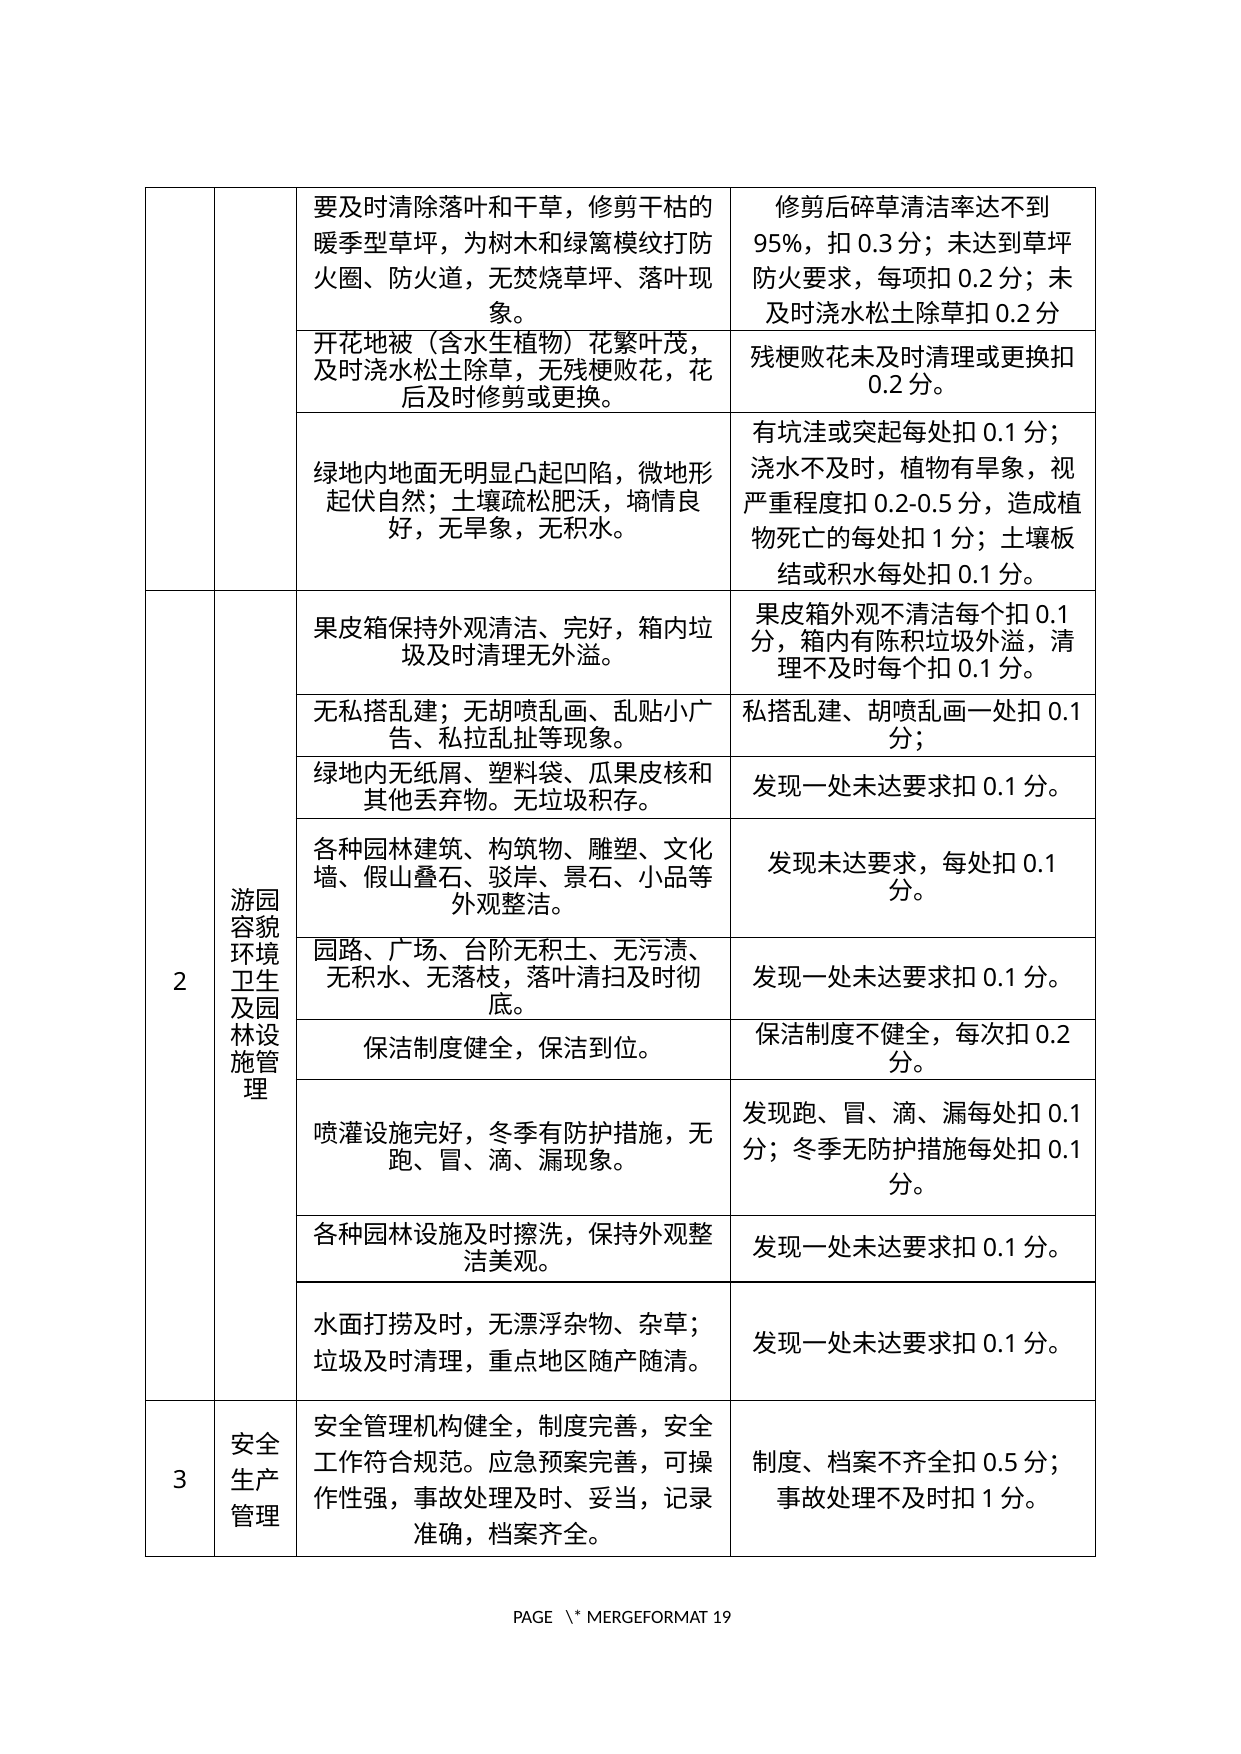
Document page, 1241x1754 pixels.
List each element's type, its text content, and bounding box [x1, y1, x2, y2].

table_cell 开花地被（含水生植物）花繁叶茂，及时浇水松土除草，无残梗败花，花后及时修剪或更换。 [297, 331, 730, 412]
table_cell 安全生产管理 [215, 1401, 296, 1556]
table_cell 园路、广场、台阶无积土、无污渍、无积水、无落枝，落叶清扫及时彻底。 [297, 938, 730, 1019]
table_cell 发现一处未达要求扣0.1分。 [731, 757, 1095, 818]
table_cell 发现一处未达要求扣0.1分。 [731, 1216, 1095, 1281]
table_cell 各种园林设施及时擦洗，保持外观整洁美观。 [297, 1216, 730, 1281]
table_cell 喷灌设施完好，冬季有防护措施，无跑、冒、滴、漏现象。 [297, 1080, 730, 1215]
table_cell 保洁制度不健全，每次扣0.2分。 [731, 1020, 1095, 1079]
table_cell 2 [146, 591, 214, 1400]
table_cell 发现未达要求，每处扣0.1分。 [731, 819, 1095, 937]
table_cell 绿地内无纸屑、塑料袋、瓜果皮核和其他丢弃物。无垃圾积存。 [297, 757, 730, 818]
table_cell 3 [146, 1401, 214, 1556]
table_cell 制度、档案不齐全扣0.5分；事故处理不及时扣1分。 [731, 1401, 1095, 1556]
table_cell 有坑洼或突起每处扣0.1分； 浇水不及时，植物有旱象，视严重程度扣0.2-0.5分，造成植物死亡的每处扣1分；土壤板结或积水每处扣0.1分。 [731, 413, 1095, 590]
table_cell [297, 188, 730, 330]
table_cell 残梗败花未及时清理或更换扣0.2分。 [731, 331, 1095, 412]
table_cell 发现一处未达要求扣0.1分。 [731, 1283, 1095, 1400]
table_cell 私搭乱建、胡喷乱画一处扣0.1分； [731, 695, 1095, 756]
table_cell 果皮箱保持外观清洁、完好，箱内垃圾及时清理无外溢。 [297, 591, 730, 694]
table_cell 发现一处未达要求扣0.1分。 [731, 938, 1095, 1019]
table_cell 水面打捞及时，无漂浮杂物、杂草；垃圾及时清理，重点地区随产随清。 [297, 1283, 730, 1400]
table_cell 绿地内地面无明显凸起凹陷，微地形起伏自然；土壤疏松肥沃，墒情良好，无旱象，无积水。 [297, 413, 730, 590]
table_cell 果皮箱外观不清洁每个扣0.1分，箱内有陈积垃圾外溢，清理不及时每个扣0.1分。 [731, 591, 1095, 694]
table_cell 保洁制度健全，保洁到位。 [297, 1020, 730, 1079]
table_cell 安全管理机构健全，制度完善，安全工作符合规范。应急预案完善，可操作性强，事故处理及时、妥当，记录准确，档案齐全。 [297, 1401, 730, 1556]
table_cell 无私搭乱建；无胡喷乱画、乱贴小广告、私拉乱扯等现象。 [297, 695, 730, 756]
table_cell 各种园林建筑、构筑物、雕塑、文化墙、假山叠石、驳岸、景石、小品等外观整洁。 [297, 819, 730, 937]
table_cell 发现跑、冒、滴、漏每处扣0.1分；冬季无防护措施每处扣0.1分。 [731, 1080, 1095, 1215]
table_cell 游园容貌环境卫生及园林设施管理 [215, 591, 296, 1400]
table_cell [731, 188, 1095, 330]
